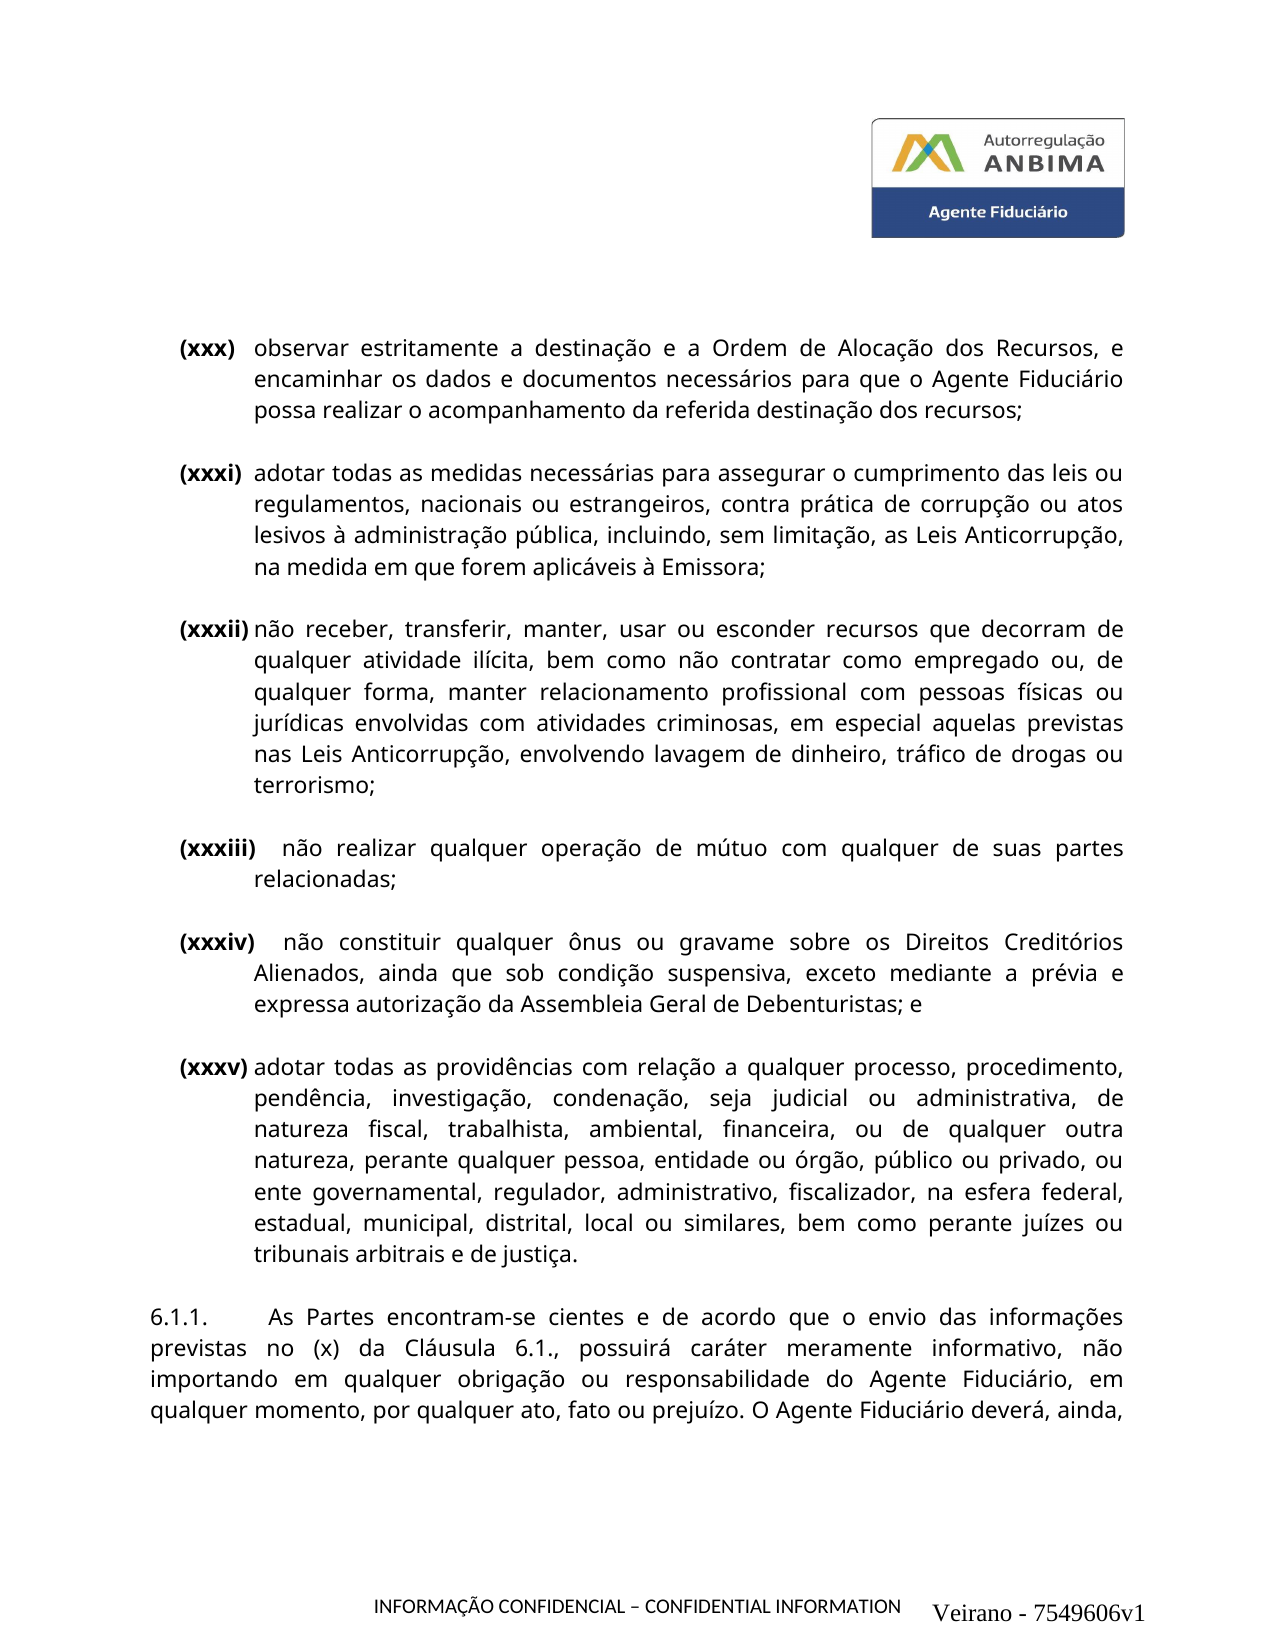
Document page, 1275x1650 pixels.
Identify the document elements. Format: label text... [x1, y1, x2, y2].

list adotar todas as providências com relação a qualquer processo, procedimento, pendência, investigação, condenação, seja judicial ou administrativa, de natureza fiscal, trabalhista, ambiental, financeira, ou de qualquer outra natureza, perante qualquer pessoa, entidade ou órgão, público ou privado, ou ente governamental, regulador, administrativo, fiscalizador, na esfera federal, estadual, municipal, distrital, local ou similares, bem como perante juízes ou tribunais arbitrais e de justiça. [179, 1050, 1124, 1269]
picture [871, 118, 1125, 238]
list observar estritamente a destinação e a Ordem de Alocação dos Recursos, e encaminhar os dados e documentos necessários para que o Agente Fiduciário possa realizar o acompanhamento da referida destinação dos recursos; [179, 331, 1124, 425]
list não realizar qualquer operação de mútuo com qualquer de suas partes relacionadas; [179, 831, 1124, 894]
list não constituir qualquer ônus ou gravame sobre os Direitos Creditórios Alienados, ainda que sob condição suspensiva, exceto mediante a prévia e expressa autorização da Assembleia Geral de Debenturistas; e [179, 925, 1124, 1019]
list adotar todas as medidas necessárias para assegurar o cumprimento das leis ou regulamentos, nacionais ou estrangeiros, contra prática de corrupção ou atos lesivos à administração pública, incluindo, sem limitação, as Leis Anticorrupção, na medida em que forem aplicáveis à Emissora; [179, 456, 1124, 581]
list não receber, transferir, manter, usar ou esconder recursos que decorram de qualquer atividade ilícita, bem como não contratar como empregado ou, de qualquer forma, manter relacionamento profissional com pessoas físicas ou jurídicas envolvidas com atividades criminosas, em especial aquelas previstas nas Leis Anticorrupção, envolvendo lavagem de dinheiro, tráfico de drogas ou terrorismo; [179, 613, 1124, 800]
